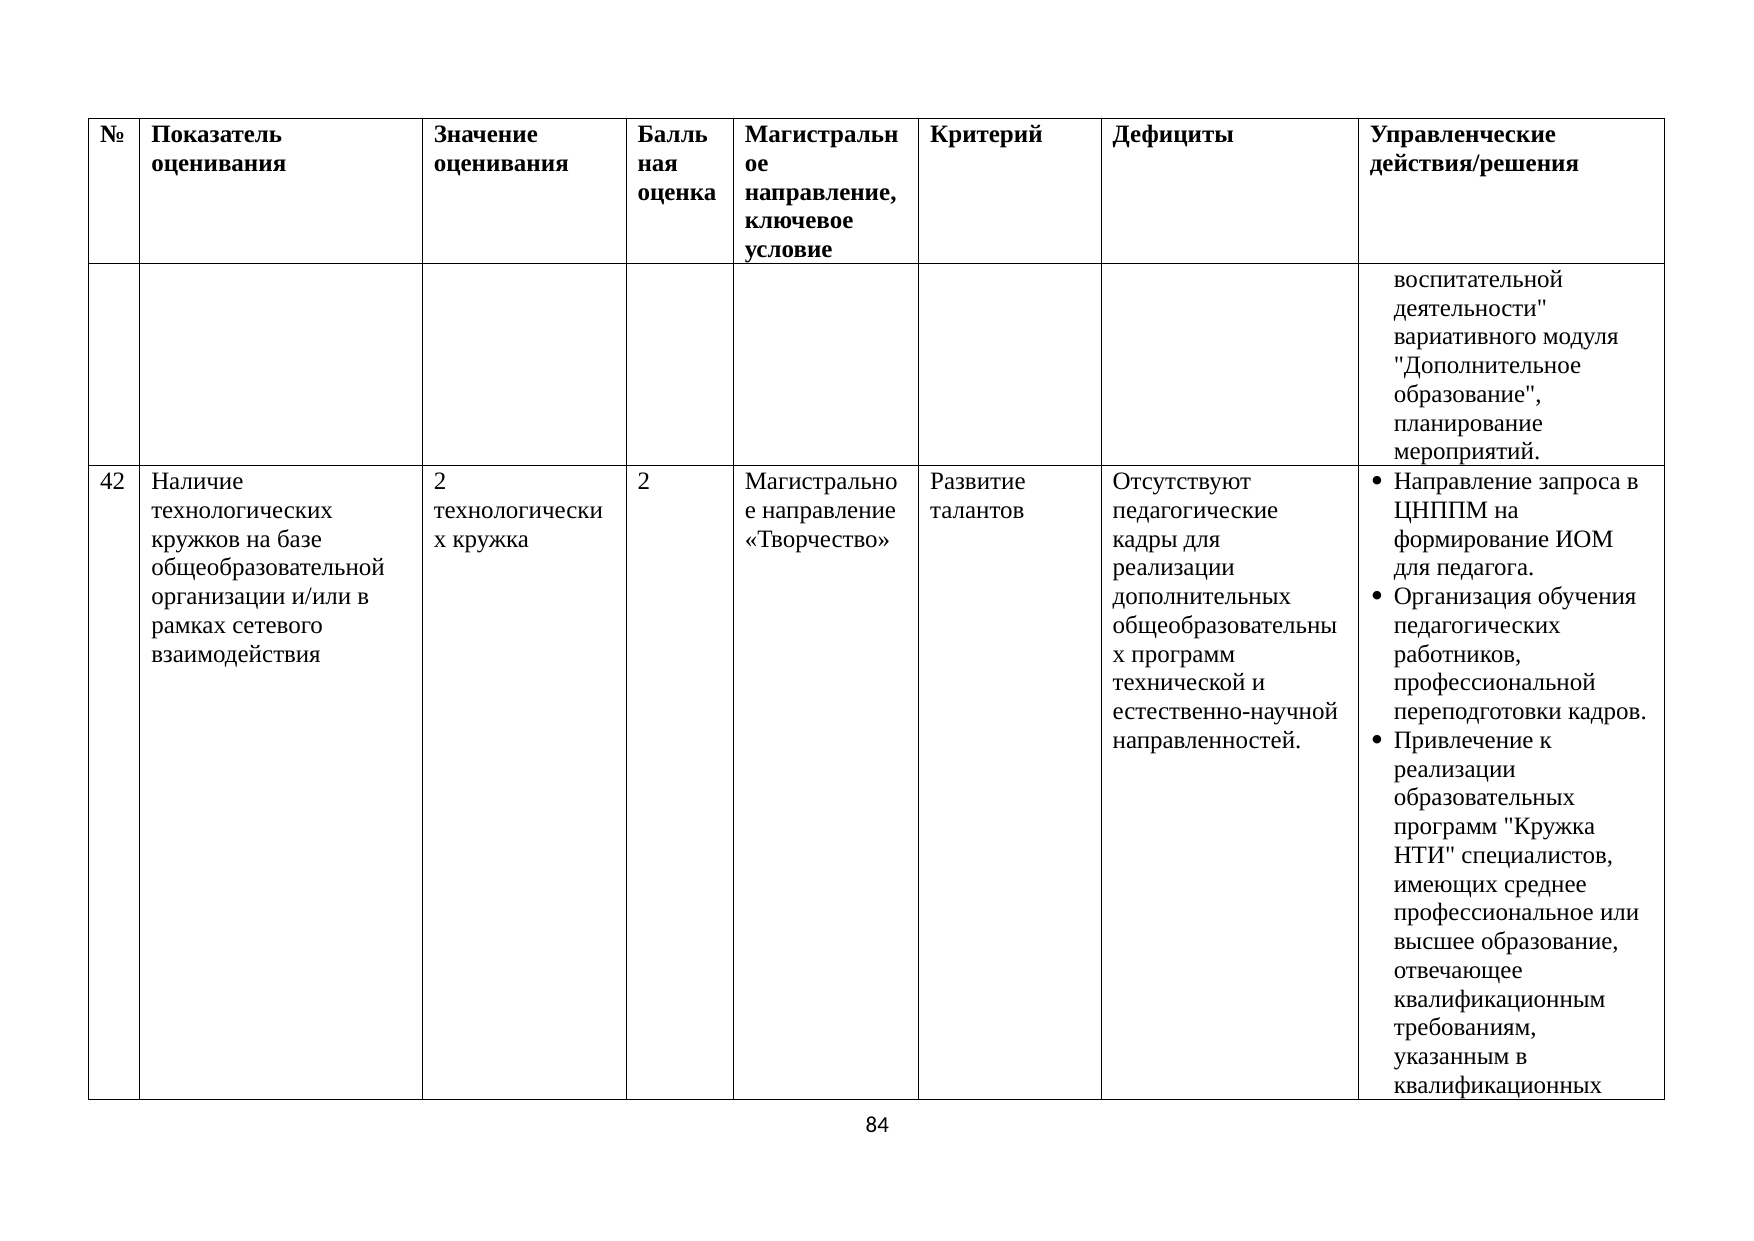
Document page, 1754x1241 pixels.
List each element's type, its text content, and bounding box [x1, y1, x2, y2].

table_header № [89, 119, 139, 263]
table_header Балльная оценка [627, 119, 733, 263]
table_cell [140, 466, 422, 1099]
table_cell 2 [627, 466, 733, 1099]
table_header Магистральное направление, ключевое условие [734, 119, 918, 263]
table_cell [1102, 264, 1358, 465]
table_header Значение оценивания [423, 119, 626, 263]
table_header Управленческие действия/решения [1359, 119, 1664, 263]
table_header Критерий [919, 119, 1101, 263]
table_cell Магистральное направление «Творчество» [734, 466, 918, 1099]
table_cell 2 технологических кружка [423, 466, 626, 1099]
table_header Показатель оценивания [140, 119, 422, 263]
table_cell Развитие талантов [919, 466, 1101, 1099]
table_cell 42 [89, 466, 139, 1099]
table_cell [1359, 264, 1664, 465]
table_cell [1359, 466, 1664, 1099]
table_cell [1102, 466, 1358, 1099]
table_header Дефициты [1102, 119, 1358, 263]
